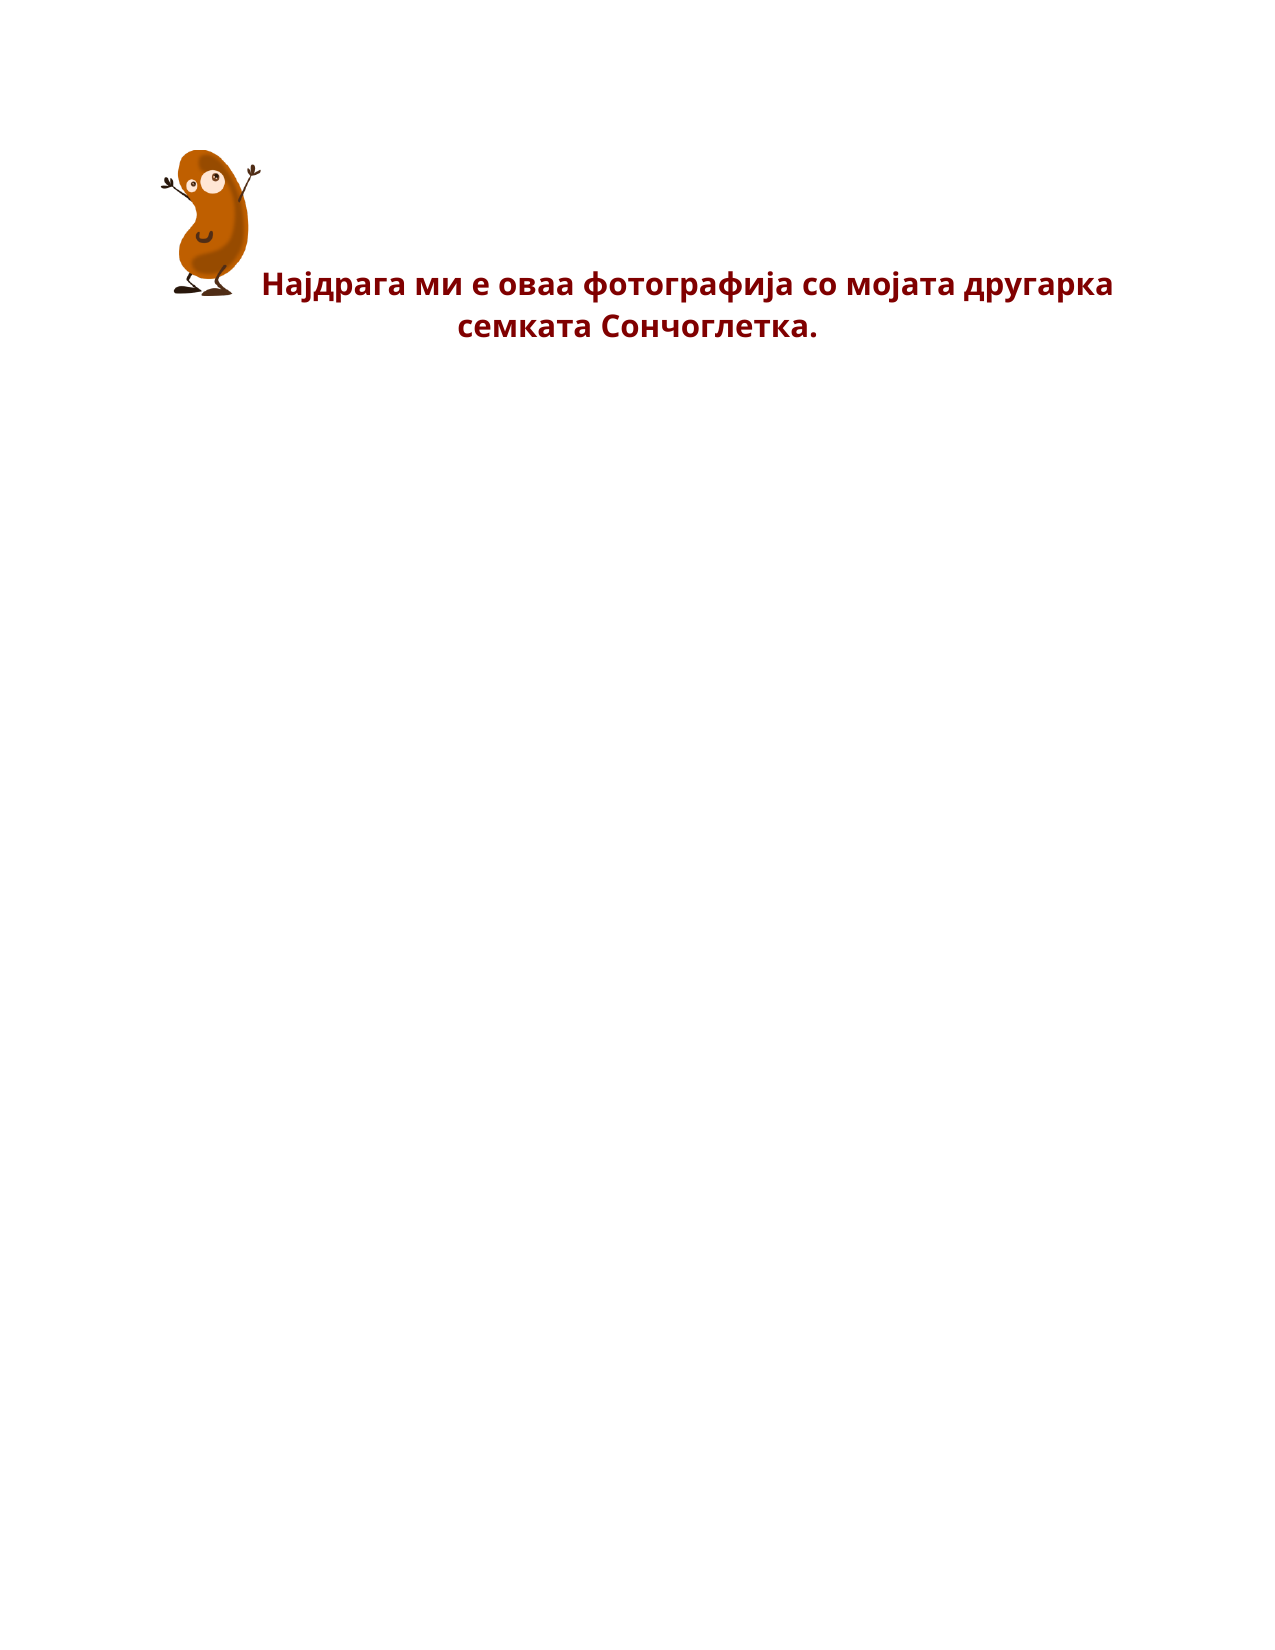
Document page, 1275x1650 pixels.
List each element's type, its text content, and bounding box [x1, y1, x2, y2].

text Најдрага ми е оваа фотографија со мојата другарка семката Сончоглетка. [150, 150, 1125, 347]
picture [160, 150, 261, 296]
